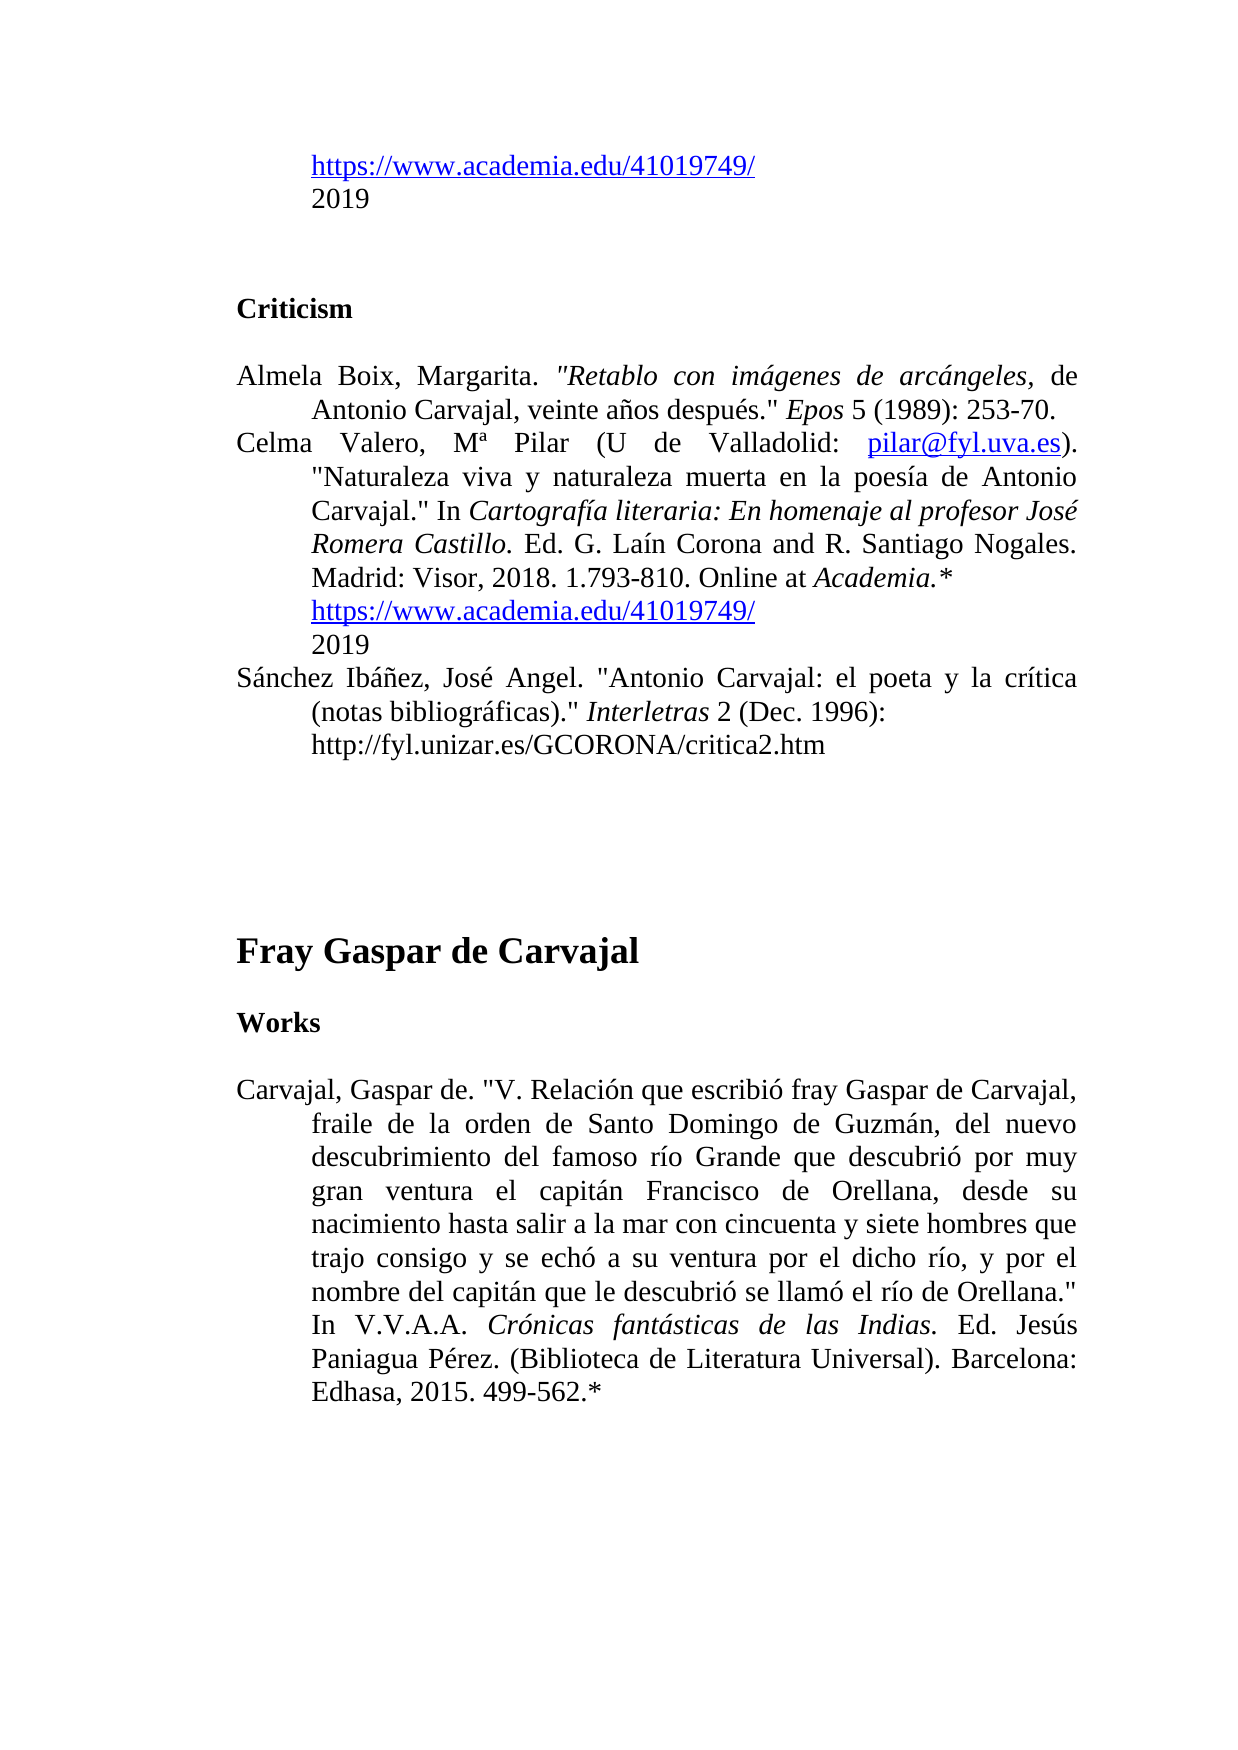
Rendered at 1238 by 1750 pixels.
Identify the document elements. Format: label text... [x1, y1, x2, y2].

text Carvajal, Gaspar de. "V. Relación que escribió fray Gaspar de Carvajal, fraile de la orden de Santo Domingo de Guzmán, del nuevo descubrimiento del famoso río Grande que descubrió por muy gran ventura el capitán Francisco de Orellana, desde su nacimiento hasta salir a la mar con cincuenta y siete hombres que trajo consigo y se echó a su ventura por el dicho río, y por el nombre del capitán que le descubrió se llamó el río de Orellana." In V.V.A.A. Crónicas fantásticas de las Indias. Ed. Jesús Paniagua Pérez. (Biblioteca de Literatura Universal). Barcelona: Edhasa, 2015. 499-562.* [236, 1072, 1078, 1408]
text Works [236, 1005, 1078, 1039]
text http://fyl.unizar.es/GCORONA/critica2.htm [236, 727, 1078, 761]
text Sánchez Ibáñez, José Angel. "Antonio Carvajal: el poeta y la crítica (notas bibliográficas)." Interletras 2 (Dec. 1996): [236, 660, 1078, 727]
text https://www.academia.edu/41019749/ [236, 593, 1078, 627]
text 2019 [236, 627, 1078, 660]
text 2019 [236, 181, 1078, 215]
text Fray Gaspar de Carvajal [236, 929, 1078, 972]
text https://www.academia.edu/41019749/ [236, 148, 1078, 181]
text Almela Boix, Margarita. "Retablo con imágenes de arcángeles, de Antonio Carvajal, veinte años después." Epos 5 (1989): 253-70. [236, 358, 1078, 426]
text Criticism [236, 291, 1078, 325]
text Celma Valero, Mª Pilar (U de Valladolid: pilar@fyl.uva.es). "Naturaleza viva y naturaleza muerta en la poesía de Antonio Carvajal." In Cartografía literaria: En homenaje al profesor José Romera Castillo. Ed. G. Laín Corona and R. Santiago Nogales. Madrid: Visor, 2018. 1.793-810. Online at Academia.* [236, 426, 1078, 593]
